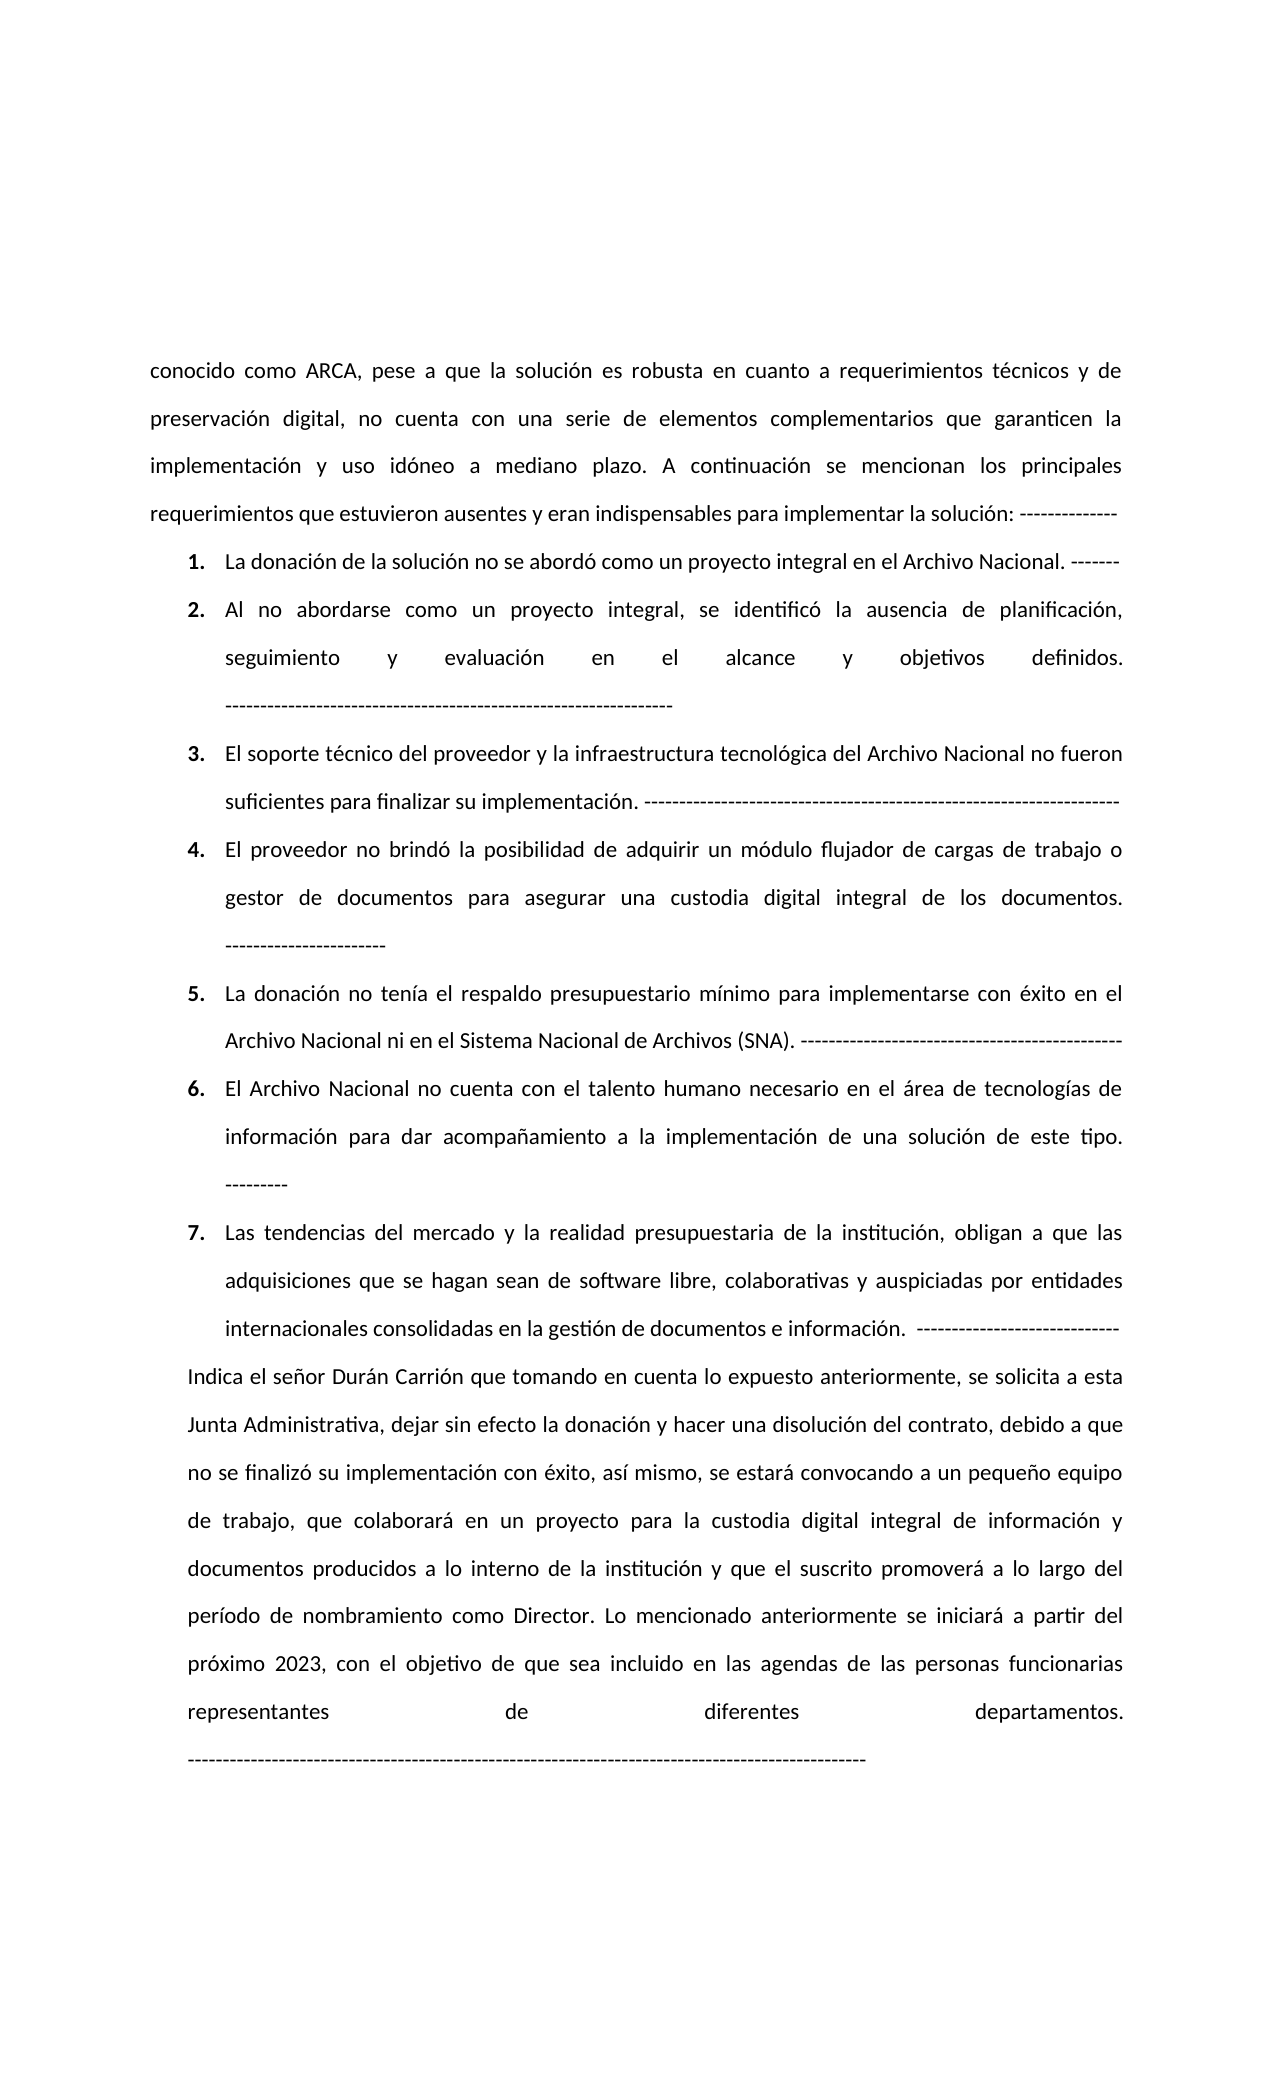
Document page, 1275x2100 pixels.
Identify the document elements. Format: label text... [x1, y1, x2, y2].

list La donación no tenía el respaldo presupuestario mínimo para implementarse con éxito en el Archivo Nacional ni en el Sistema Nacional de Archivos (SNA). ---------------------------------------------- [187, 963, 1125, 1058]
list Las tendencias del mercado y la realidad presupuestaria de la institución, obligan a que las adquisiciones que se hagan sean de software libre, colaborativas y auspiciadas por entidades internacionales consolidadas en la gestión de documentos e información. ----------------------------- [187, 1202, 1125, 1346]
list El soporte técnico del proveedor y la infraestructura tecnológica del Archivo Nacional no fueron suficientes para finalizar su implementación. -------------------------------------------------------------------- [187, 723, 1125, 819]
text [150, 340, 1123, 531]
list La donación de la solución no se abordó como un proyecto integral en el Archivo Nacional. ------- [187, 531, 1125, 579]
list El Archivo Nacional no cuenta con el talento humano necesario en el área de tecnologías de información para dar acompañamiento a la implementación de una solución de este tipo. --------- [187, 1058, 1125, 1202]
list Al no abordarse como un proyecto integral, se identificó la ausencia de planificación, seguimiento y evaluación en el alcance y objetivos definidos. ---------------------------------------------------------------- [187, 579, 1125, 723]
list El proveedor no brindó la posibilidad de adquirir un módulo flujador de cargas de trabajo o gestor de documentos para asegurar una custodia digital integral de los documentos. ----------------------- [187, 819, 1125, 963]
text Indica el señor Durán Carrión que tomando en cuenta lo expuesto anteriormente, se solicita a esta Junta Administrativa, dejar sin efecto la donación y hacer una disolución del contrato, debido a que no se finalizó su implementación con éxito, así mismo, se estará convocando a un pequeño equipo de trabajo, que colaborará en un proyecto para la custodia digital integral de información y documentos producidos a lo interno de la institución y que el suscrito promoverá a lo largo del período de nombramiento como Director. Lo mencionado anteriormente se iniciará a partir del próximo 2023, con el objetivo de que sea incluido en las agendas de las personas funcionarias representantes de diferentes departamentos. ------------------------------------------------------------------------------------------------- [187, 1346, 1125, 1777]
